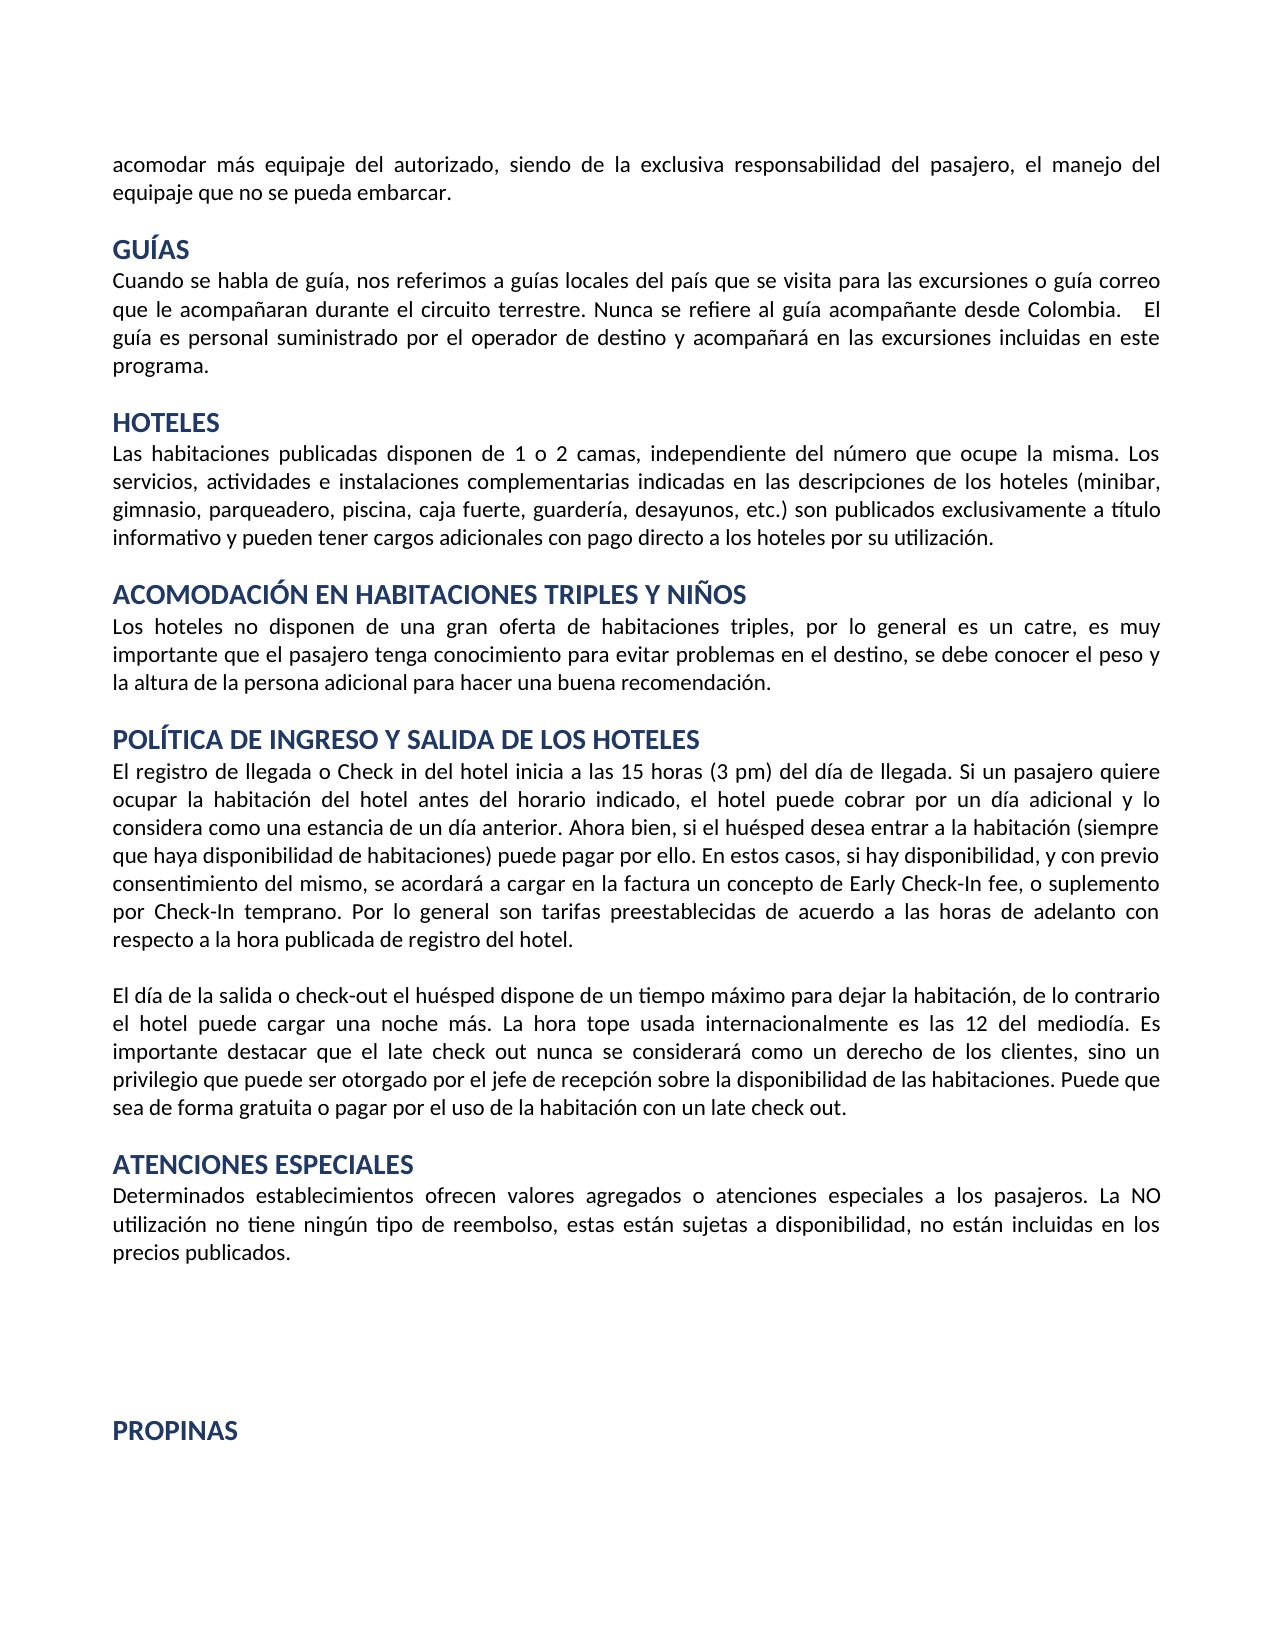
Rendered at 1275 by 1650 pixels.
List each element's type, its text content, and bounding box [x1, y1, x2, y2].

text ACOMODACIÓN EN HABITACIONES TRIPLES Y NIÑOS [112, 576, 1162, 612]
text El registro de llegada o Check in del hotel inicia a las 15 horas (3 pm) del día de llegada. Si un pasajero quiere ocupar la habitación del hotel antes del horario indicado, el hotel puede cobrar por un día adicional y lo considera como una estancia de un día anterior. Ahora bien, si el huésped desea entrar a la habitación (siempre que haya disponibilidad de habitaciones) puede pagar por ello. En estos casos, si hay disponibilidad, y con previo consentimiento del mismo, se acordará a cargar en la factura un concepto de Early Check-In fee, o suplemento por Check-In temprano. Por lo general son tarifas preestablecidas de acuerdo a las horas de adelanto con respecto a la hora publicada de registro del hotel. [112, 757, 1162, 953]
text POLÍTICA DE INGRESO Y SALIDA DE LOS HOTELES [112, 721, 1162, 757]
text PROPINAS [112, 1412, 1162, 1448]
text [112, 150, 1162, 206]
text GUÍAS [112, 231, 1162, 267]
text Determinados establecimientos ofrecen valores agregados o atenciones especiales a los pasajeros. La NO utilización no tiene ningún tipo de reembolso, estas están sujetas a disponibilidad, no están incluidas en los precios publicados. [112, 1182, 1162, 1266]
text El día de la salida o check-out el huésped dispone de un tiempo máximo para dejar la habitación, de lo contrario el hotel puede cargar una noche más. La hora tope usada internacionalmente es las 12 del mediodía. Es importante destacar que el late check out nunca se considerará como un derecho de los clientes, sino un privilegio que puede ser otorgado por el jefe de recepción sobre la disponibilidad de las habitaciones. Puede que sea de forma gratuita o pagar por el uso de la habitación con un late check out. [112, 981, 1162, 1121]
text HOTELES [112, 404, 1162, 439]
text Los hoteles no disponen de una gran oferta de habitaciones triples, por lo general es un catre, es muy importante que el pasajero tenga conocimiento para evitar problemas en el destino, se debe conocer el peso y la altura de la persona adicional para hacer una buena recomendación. [112, 612, 1162, 696]
text ATENCIONES ESPECIALES [112, 1146, 1162, 1182]
text Las habitaciones publicadas disponen de 1 o 2 camas, independiente del número que ocupe la misma. Los servicios, actividades e instalaciones complementarias indicadas en las descripciones de los hoteles (minibar, gimnasio, parqueadero, piscina, caja fuerte, guardería, desayunos, etc.) son publicados exclusivamente a título informativo y pueden tener cargos adicionales con pago directo a los hoteles por su utilización. [112, 439, 1162, 551]
text Cuando se habla de guía, nos referimos a guías locales del país que se visita para las excursiones o guía correo que le acompañaran durante el circuito terrestre. Nunca se refiere al guía acompañante desde Colombia. El guía es personal suministrado por el operador de destino y acompañará en las excursiones incluidas en este programa. [112, 267, 1162, 379]
